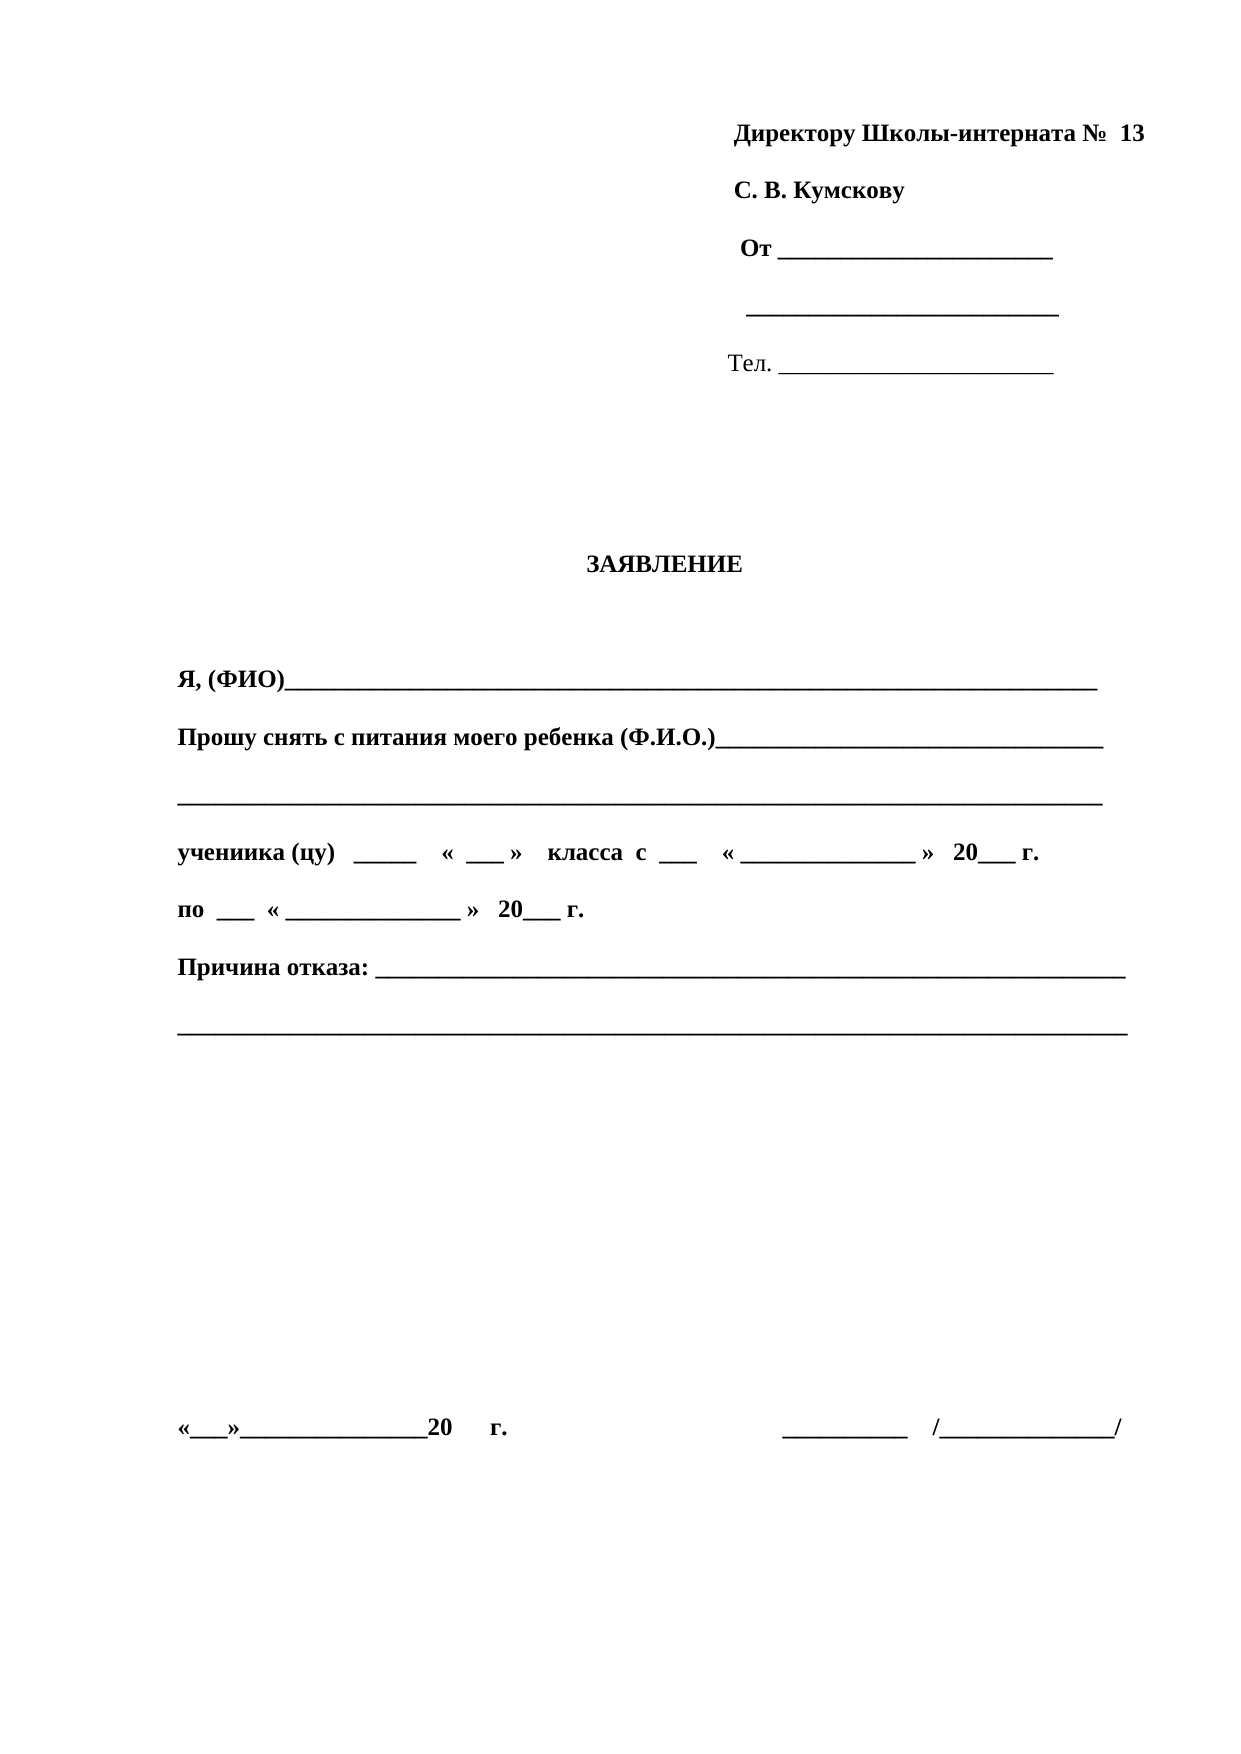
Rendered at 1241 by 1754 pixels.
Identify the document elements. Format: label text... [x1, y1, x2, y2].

text по ___ « ______________ » 20___ г. [177, 894, 1152, 923]
text Я, (ФИО)_________________________________________________________________ [177, 664, 1152, 693]
text учениика (цу) _____ « ___ » класса с ___ « ______________ » 20___ г. [177, 837, 1152, 866]
text Директору Школы-интерната № 13 [177, 118, 1152, 147]
text _________________________ [177, 291, 1152, 319]
text ____________________________________________________________________________ [177, 1009, 1152, 1038]
text ЗАЯВЛЕНИЕ [177, 549, 1152, 578]
text Тел. ______________________ [177, 348, 1152, 377]
text Причина отказа: ____________________________________________________________ [177, 952, 1152, 981]
text Прошу снять с питания моего ребенка (Ф.И.О.)_______________________________ [177, 722, 1152, 751]
text __________________________________________________________________________ [177, 779, 1152, 808]
text От ______________________ [177, 233, 1152, 262]
text «___»_______________20 г. __________ /______________/ [177, 1412, 1152, 1441]
text С. В. Кумскову [177, 176, 1152, 204]
